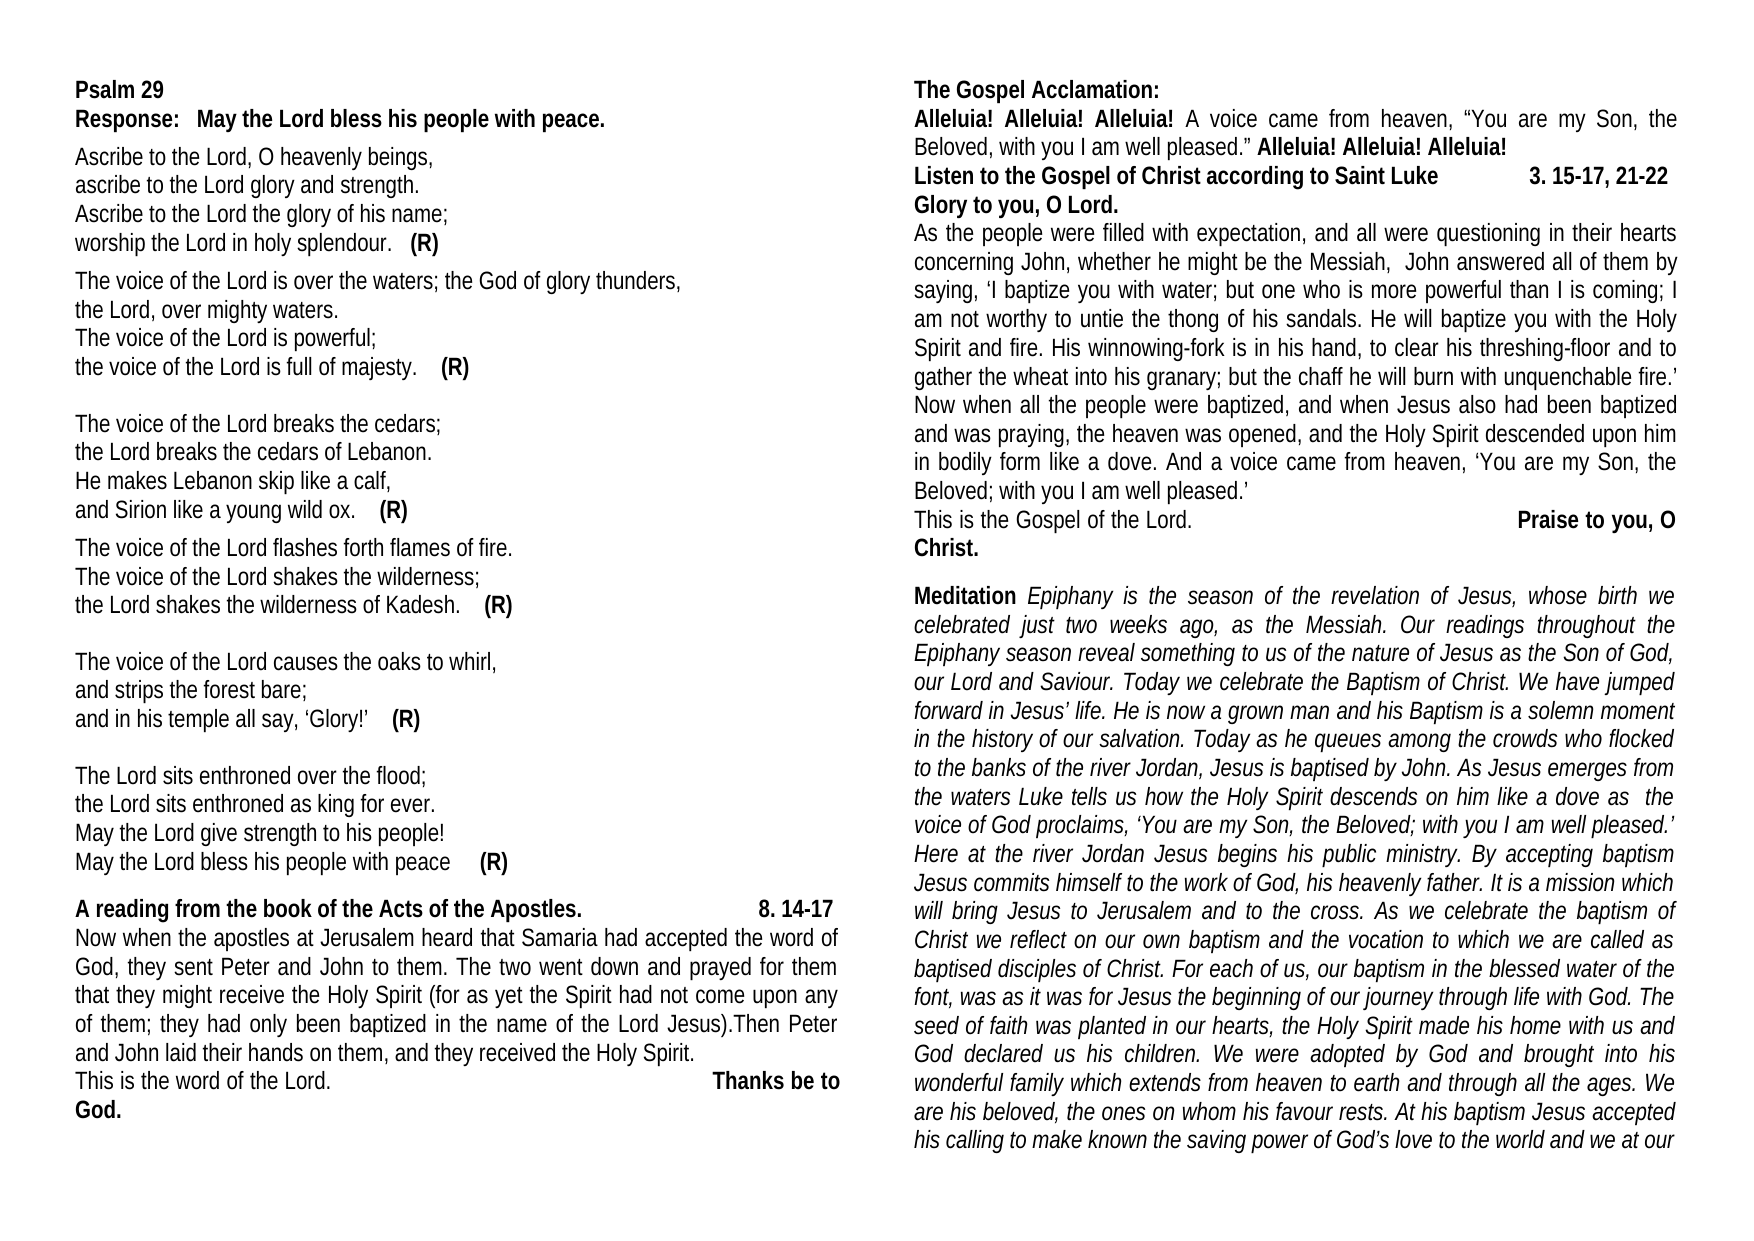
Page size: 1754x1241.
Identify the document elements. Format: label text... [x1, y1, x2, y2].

text Response: May the Lord bless his people with peace. [75, 104, 840, 132]
text This is the word of the Lord. Thanks be to God. [75, 1066, 840, 1124]
text Ascribe to the Lord, O heavenly beings, ascribe to the Lord glory and strength. Ascribe to the Lord the glory of his name; worship the Lord in holy splendour. (R) [75, 142, 840, 256]
text Alleluia! Alleluia! Alleluia! A voice came from heaven, “You are my Son, the Beloved, with you I am well pleased.” Alleluia! Alleluia! Alleluia! [914, 104, 1679, 161]
text As the people were filled with expectation, and all were questioning in their hearts concerning John, whether he might be the Messiah, John answered all of them by saying, ‘I baptize you with water; but one who is more powerful than I is coming; I am not worthy to untie the thong of his sandals. He will baptize you with the Holy Spirit and fire. His winnowing-fork is in his hand, to clear his threshing-floor and to gather the wheat into his granary; but the chaff he will burn with unquenchable fire.’ Now when all the people were baptized, and when Jesus also had been baptized and was praying, the heaven was opened, and the Holy Spirit descended upon him in bodily form like a dove. And a voice came from heaven, ‘You are my Son, the Beloved; with you I am well pleased.’ [914, 218, 1679, 505]
text The voice of the Lord breaks the cedars; the Lord breaks the cedars of Lebanon. He makes Lebanon skip like a calf, and Sirion like a young wild ox. (R) [75, 409, 840, 523]
text The Lord sits enthroned over the flood; the Lord sits enthroned as king for ever. May the Lord give strength to his people! May the Lord bless his people with peace (R) [75, 761, 840, 875]
text Glory to you, O Lord. [914, 189, 1679, 218]
text The voice of the Lord causes the oaks to whirl, and strips the forest bare; and in his temple all say, ‘Glory!’ (R) [75, 647, 840, 733]
text Psalm 29 [75, 75, 840, 104]
text The voice of the Lord flashes forth flames of fire. The voice of the Lord shakes the wilderness; the Lord shakes the wilderness of Kadesh. (R) [75, 533, 840, 619]
text A reading from the book of the Acts of the Apostles. 8. 14-17 [75, 894, 840, 923]
text Listen to the Gospel of Christ according to Saint Luke 3. 15-17, 21-22 [914, 161, 1679, 189]
text The Gospel Acclamation: [914, 75, 1679, 104]
text This is the Gospel of the Lord. Praise to you, O Christ. [914, 505, 1679, 562]
text Now when the apostles at Jerusalem heard that Samaria had accepted the word of God, they sent Peter and John to them. The two went down and prayed for them that they might receive the Holy Spirit (for as yet the Spirit had not come upon any of them; they had only been baptized in the name of the Lord Jesus).Then Peter and John laid their hands on them, and they received the Holy Spirit. [75, 923, 840, 1066]
text The voice of the Lord is over the waters; the God of glory thunders, the Lord, over mighty waters. The voice of the Lord is powerful; the voice of the Lord is full of majesty. (R) [75, 266, 840, 381]
